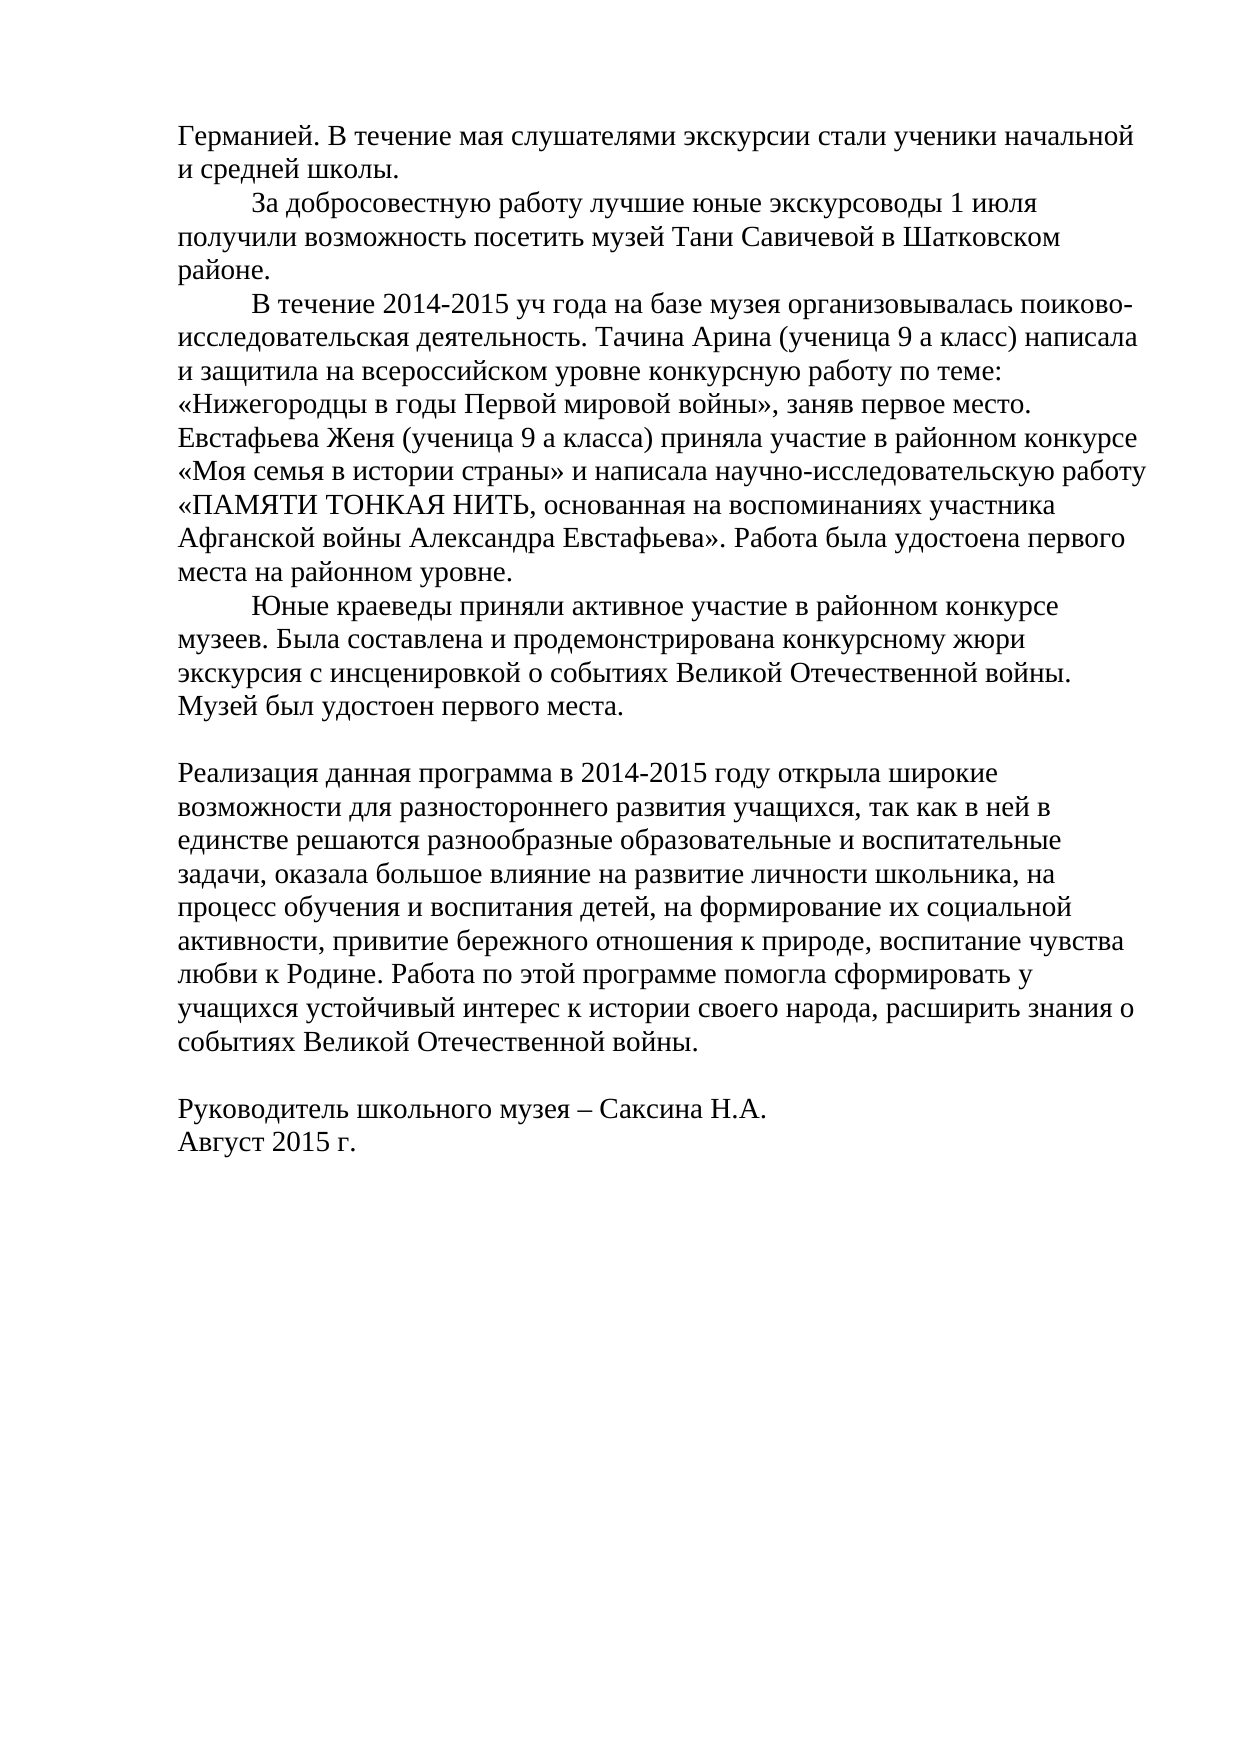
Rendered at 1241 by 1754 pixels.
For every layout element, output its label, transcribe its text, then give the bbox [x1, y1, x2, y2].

text Реализация данная программа в 2014-2015 году открыла широкие возможности для разностороннего развития учащихся, так как в ней в единстве решаются разнообразные образовательные и воспитательные задачи, оказала большое влияние на развитие личности школьника, на процесс обучения и воспитания детей, на формирование их социальной активности, привитие бережного отношения к природе, воспитание чувства любви к Родине. Работа по этой программе помогла сформировать у учащихся устойчивый интерес к истории своего народа, расширить знания о событиях Великой Отечественной войны. [177, 755, 1152, 1057]
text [177, 118, 1152, 185]
text За добросовестную работу лучшие юные экскурсоводы 1 июля получили возможность посетить музей Тани Савичевой в Шатковском районе. [177, 185, 1152, 286]
text В течение 2014-2015 уч года на базе музея организовывалась поиково-исследовательская деятельность. Тачина Арина (ученица 9 а класс) написала и защитила на всероссийском уровне конкурсную работу по теме: «Нижегородцы в годы Первой мировой войны», заняв первое место. Евстафьева Женя (ученица 9 а класса) приняла участие в районном конкурсе «Моя семья в истории страны» и написала научно-исследовательскую работу «ПАМЯТИ ТОНКАЯ НИТЬ, основанная на воспоминаниях участника Афганской войны Александра Евстафьева». Работа была удостоена первого места на районном уровне. [177, 286, 1152, 588]
text Руководитель школьного музея – Саксина Н.А. [177, 1091, 1152, 1124]
text Август 2015 г. [177, 1124, 1152, 1158]
text Юные краеведы приняли активное участие в районном конкурсе музеев. Была составлена и продемонстрирована конкурсному жюри экскурсия с инсценировкой о событиях Великой Отечественной войны. Музей был удостоен первого места. [177, 588, 1152, 722]
